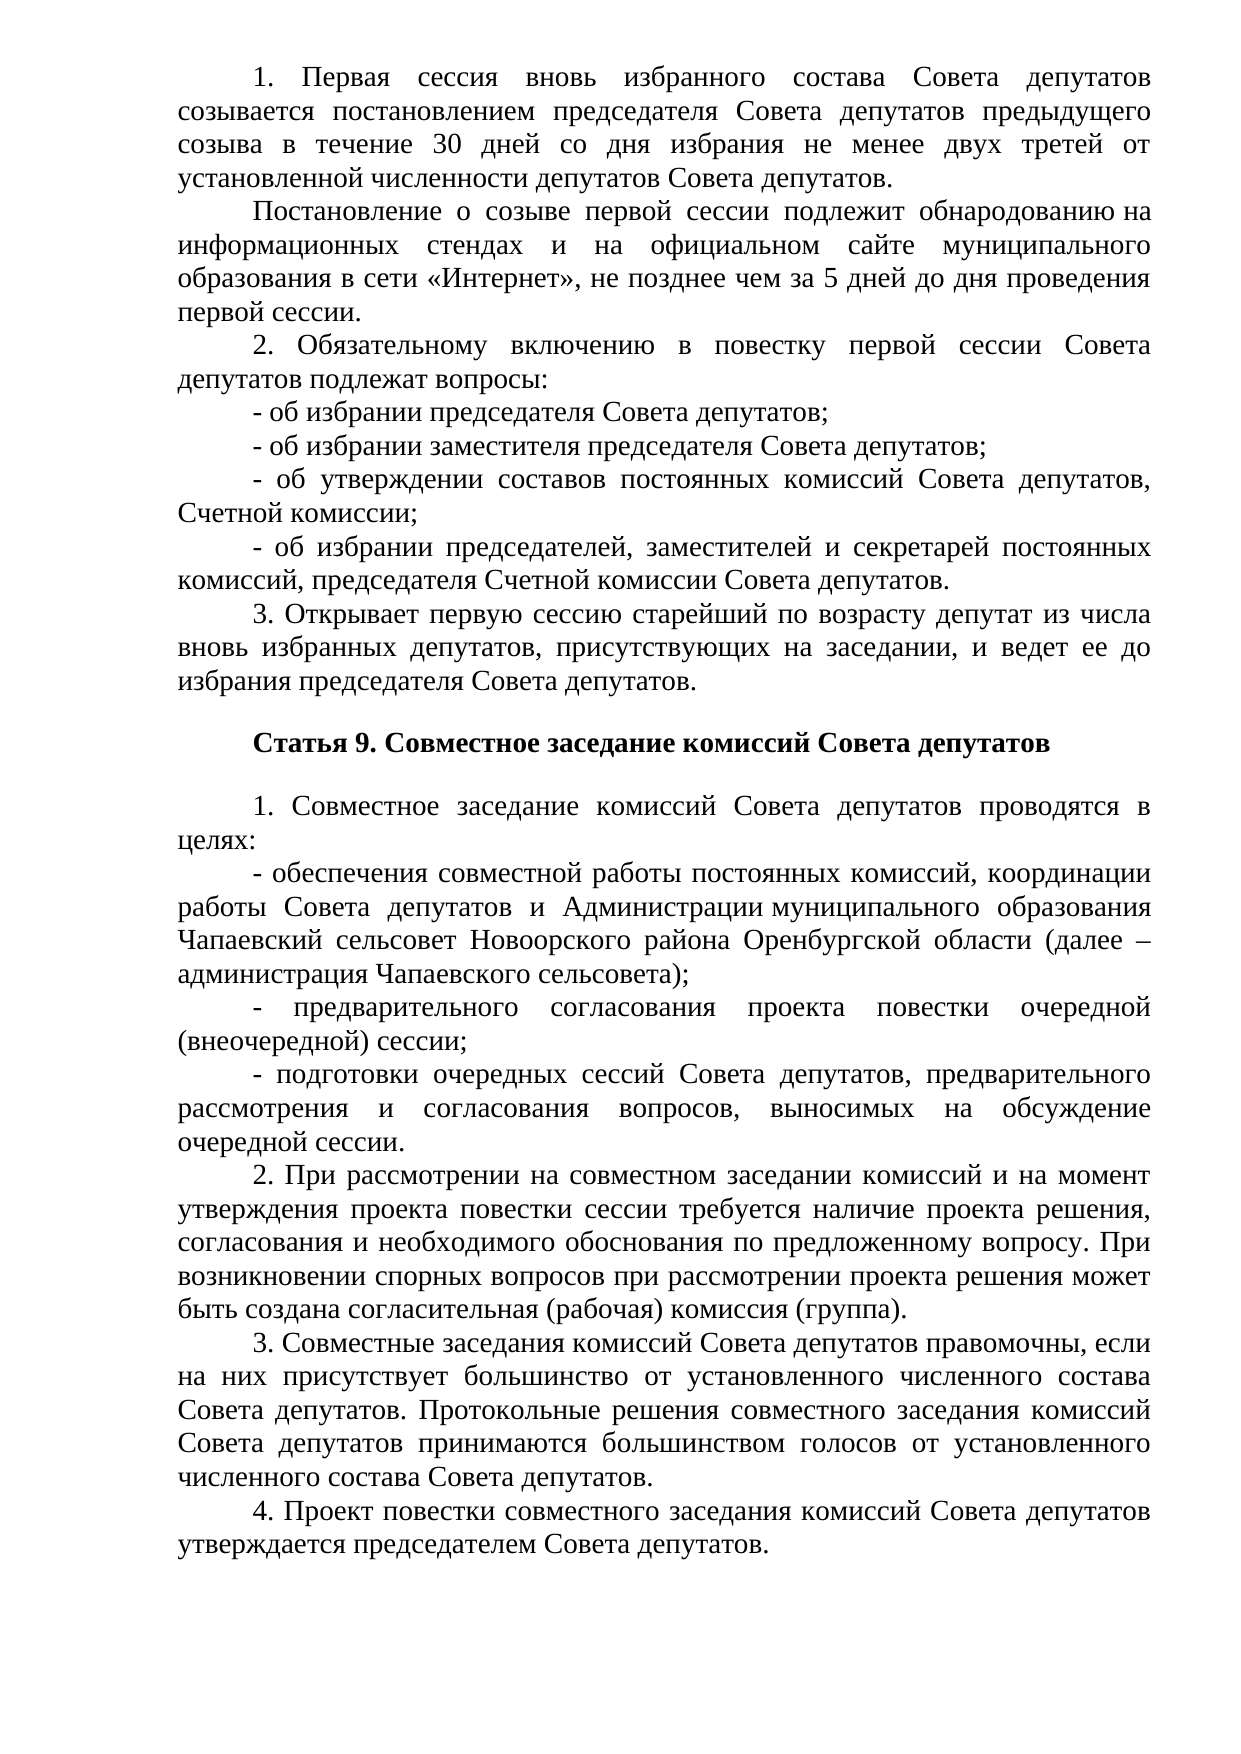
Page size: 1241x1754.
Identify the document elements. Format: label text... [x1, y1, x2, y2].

text 4. Проект повестки совместного заседания комиссий Совета депутатов утверждается председателем Совета депутатов. [177, 1493, 1152, 1560]
text 3. Открывает первую сессию старейший по возрасту депутат из числа вновь избранных депутатов, присутствующих на заседании, и ведет ее до избрания председателя Совета депутатов. [177, 596, 1152, 696]
text 1. Совместное заседание комиссий Совета депутатов проводятся в целях: [177, 788, 1152, 855]
text 2. При рассмотрении на совместном заседании комиссий и на момент утверждения проекта повестки сессии требуется наличие проекта решения, согласования и необходимого обоснования по предложенному вопросу. При возникновении спорных вопросов при рассмотрении проекта решения может быть создана согласительная (рабочая) комиссия (группа). [177, 1157, 1152, 1325]
text - обеспечения совместной работы постоянных комиссий, координации работы Совета депутатов и Администрации муниципального образования Чапаевский сельсовет Новоорского района Оренбургской области (далее – администрация Чапаевского сельсовета); [177, 855, 1152, 989]
text - об избрании председателей, заместителей и секретарей постоянных комиссий, председателя Счетной комиссии Совета депутатов. [177, 529, 1152, 596]
text - об избрании заместителя председателя Совета депутатов; [177, 428, 1152, 462]
text Статья 9. Совместное заседание комиссий Совета депутатов [177, 726, 1152, 759]
text - об избрании председателя Совета депутатов; [177, 394, 1152, 428]
text - подготовки очередных сессий Совета депутатов, предварительного рассмотрения и согласования вопросов, выносимых на обсуждение очередной сессии. [177, 1057, 1152, 1157]
text 2. Обязательному включению в повестку первой сессии Совета депутатов подлежат вопросы: [177, 327, 1152, 394]
text Постановление о созыве первой сессии подлежит обнародованию на информационных стендах и на официальном сайте муниципального образования в сети «Интернет», не позднее чем за 5 дней до дня проведения первой сессии. [177, 193, 1152, 327]
text - об утверждении составов постоянных комиссий Совета депутатов, Счетной комиссии; [177, 462, 1152, 529]
text 1. Первая сессия вновь избранного состава Совета депутатов созывается постановлением председателя Совета депутатов предыдущего созыва в течение 30 дней со дня избрания не менее двух третей от установленной численности депутатов Совета депутатов. [177, 59, 1152, 193]
text - предварительного согласования проекта повестки очередной (внеочередной) сессии; [177, 989, 1152, 1057]
text 3. Совместные заседания комиссий Совета депутатов правомочны, если на них присутствует большинство от установленного численного состава Совета депутатов. Протокольные решения совместного заседания комиссий Совета депутатов принимаются большинством голосов от установленного численного состава Совета депутатов. [177, 1325, 1152, 1493]
